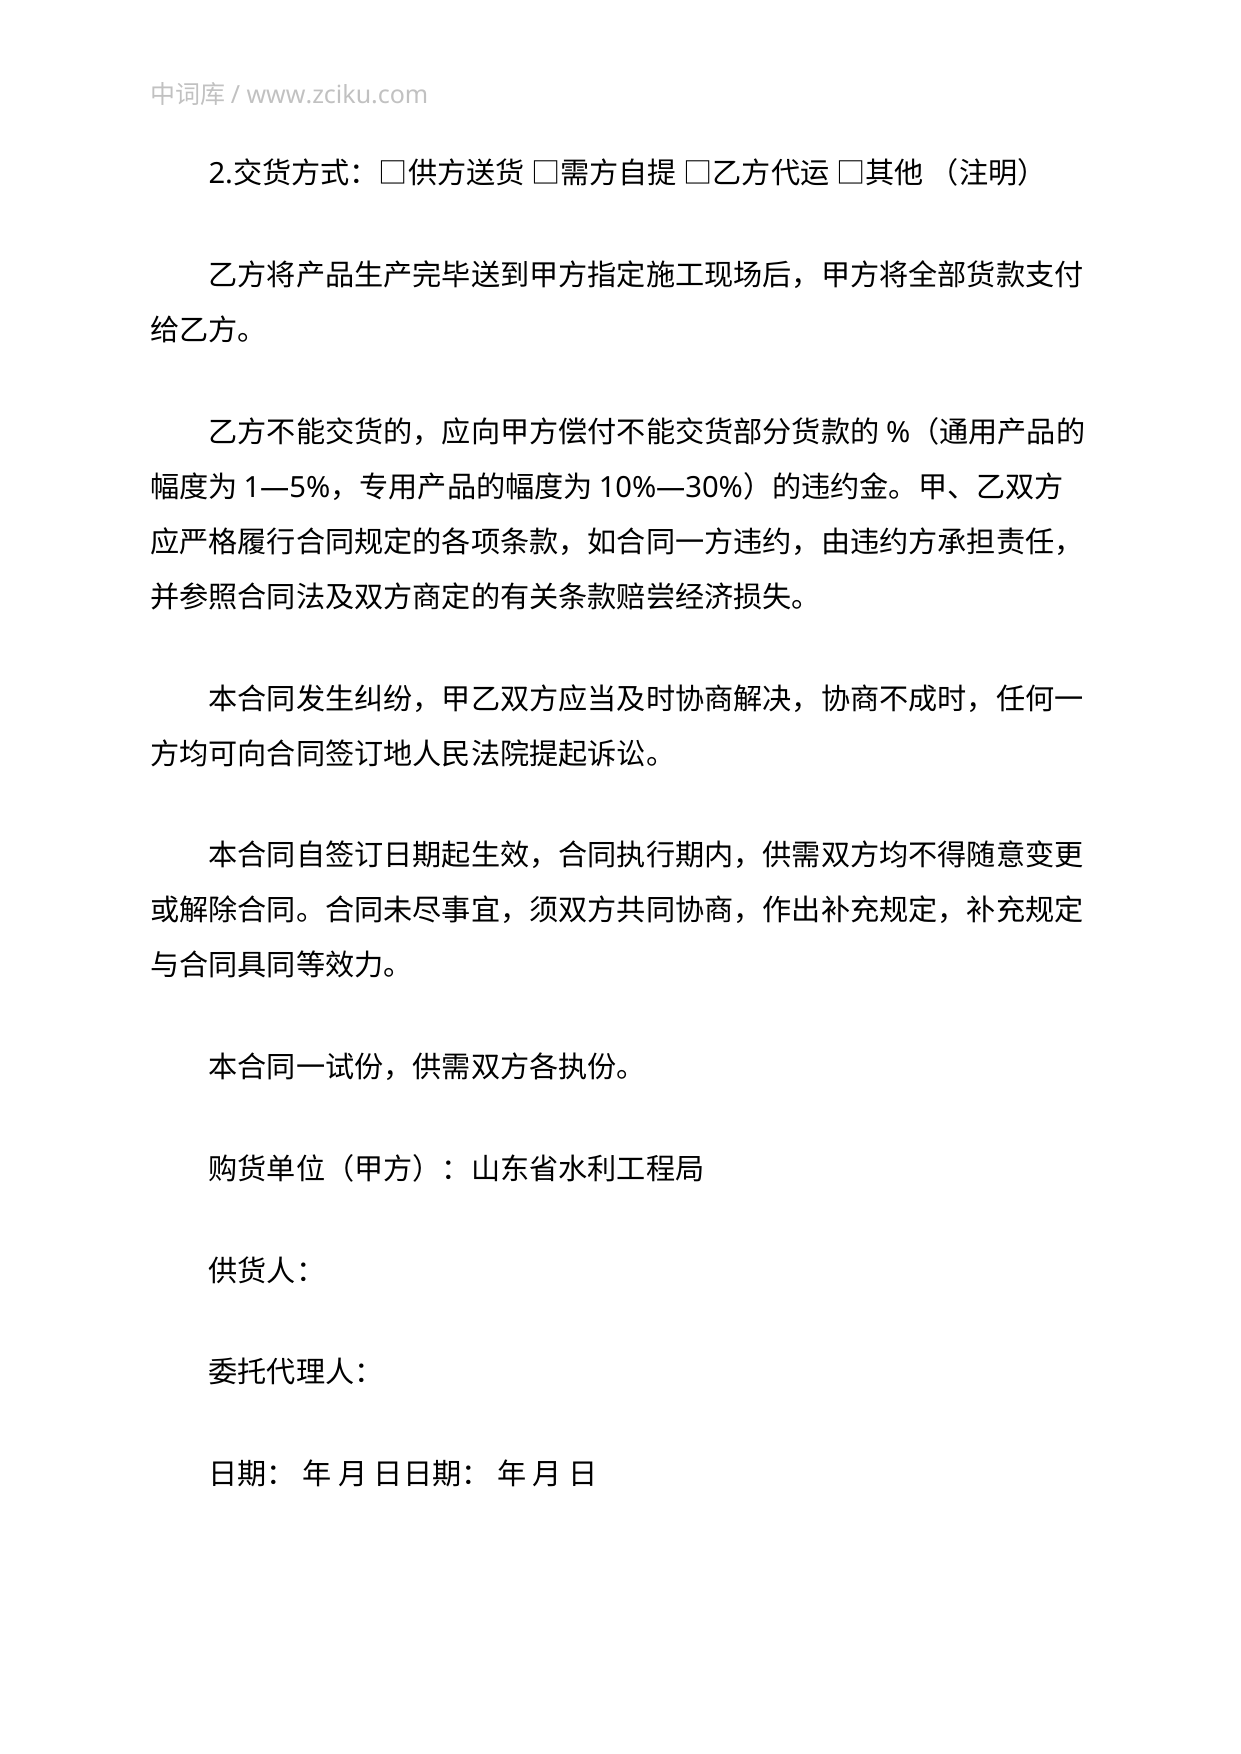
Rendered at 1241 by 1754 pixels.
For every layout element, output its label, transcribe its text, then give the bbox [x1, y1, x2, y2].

text 本合同一试份，供需双方各执份。 [150, 1043, 1090, 1086]
text 乙方将产品生产完毕送到甲方指定施工现场后，甲方将全部货款支付给乙方。 [150, 252, 1090, 349]
text 委托代理人： [150, 1349, 1090, 1391]
text 2.交货方式：□供方送货 □需方自提 □乙方代运 □其他 （注明） [150, 150, 1090, 192]
text 本合同发生纠纷，甲乙双方应当及时协商解决，协商不成时，任何一方均可向合同签订地人民法院提起诉讼。 [150, 675, 1090, 772]
text 日期： 年 月 日日期： 年 月 日 [150, 1451, 1090, 1493]
text 乙方不能交货的，应向甲方偿付不能交货部分货款的 %（通用产品的幅度为1—5%，专用产品的幅度为10%—30%）的违约金。甲、乙双方应严格履行合同规定的各项条款，如合同一方违约，由违约方承担责任，并参照合同法及双方商定的有关条款赔尝经济损失。 [150, 409, 1090, 616]
text 供货人： [150, 1247, 1090, 1289]
text 购货单位（甲方）：山东省水利工程局 [150, 1145, 1090, 1188]
text 本合同自签订日期起生效，合同执行期内，供需双方均不得随意变更或解除合同。合同未尽事宜，须双方共同协商，作出补充规定，补充规定与合同具同等效力。 [150, 832, 1090, 984]
